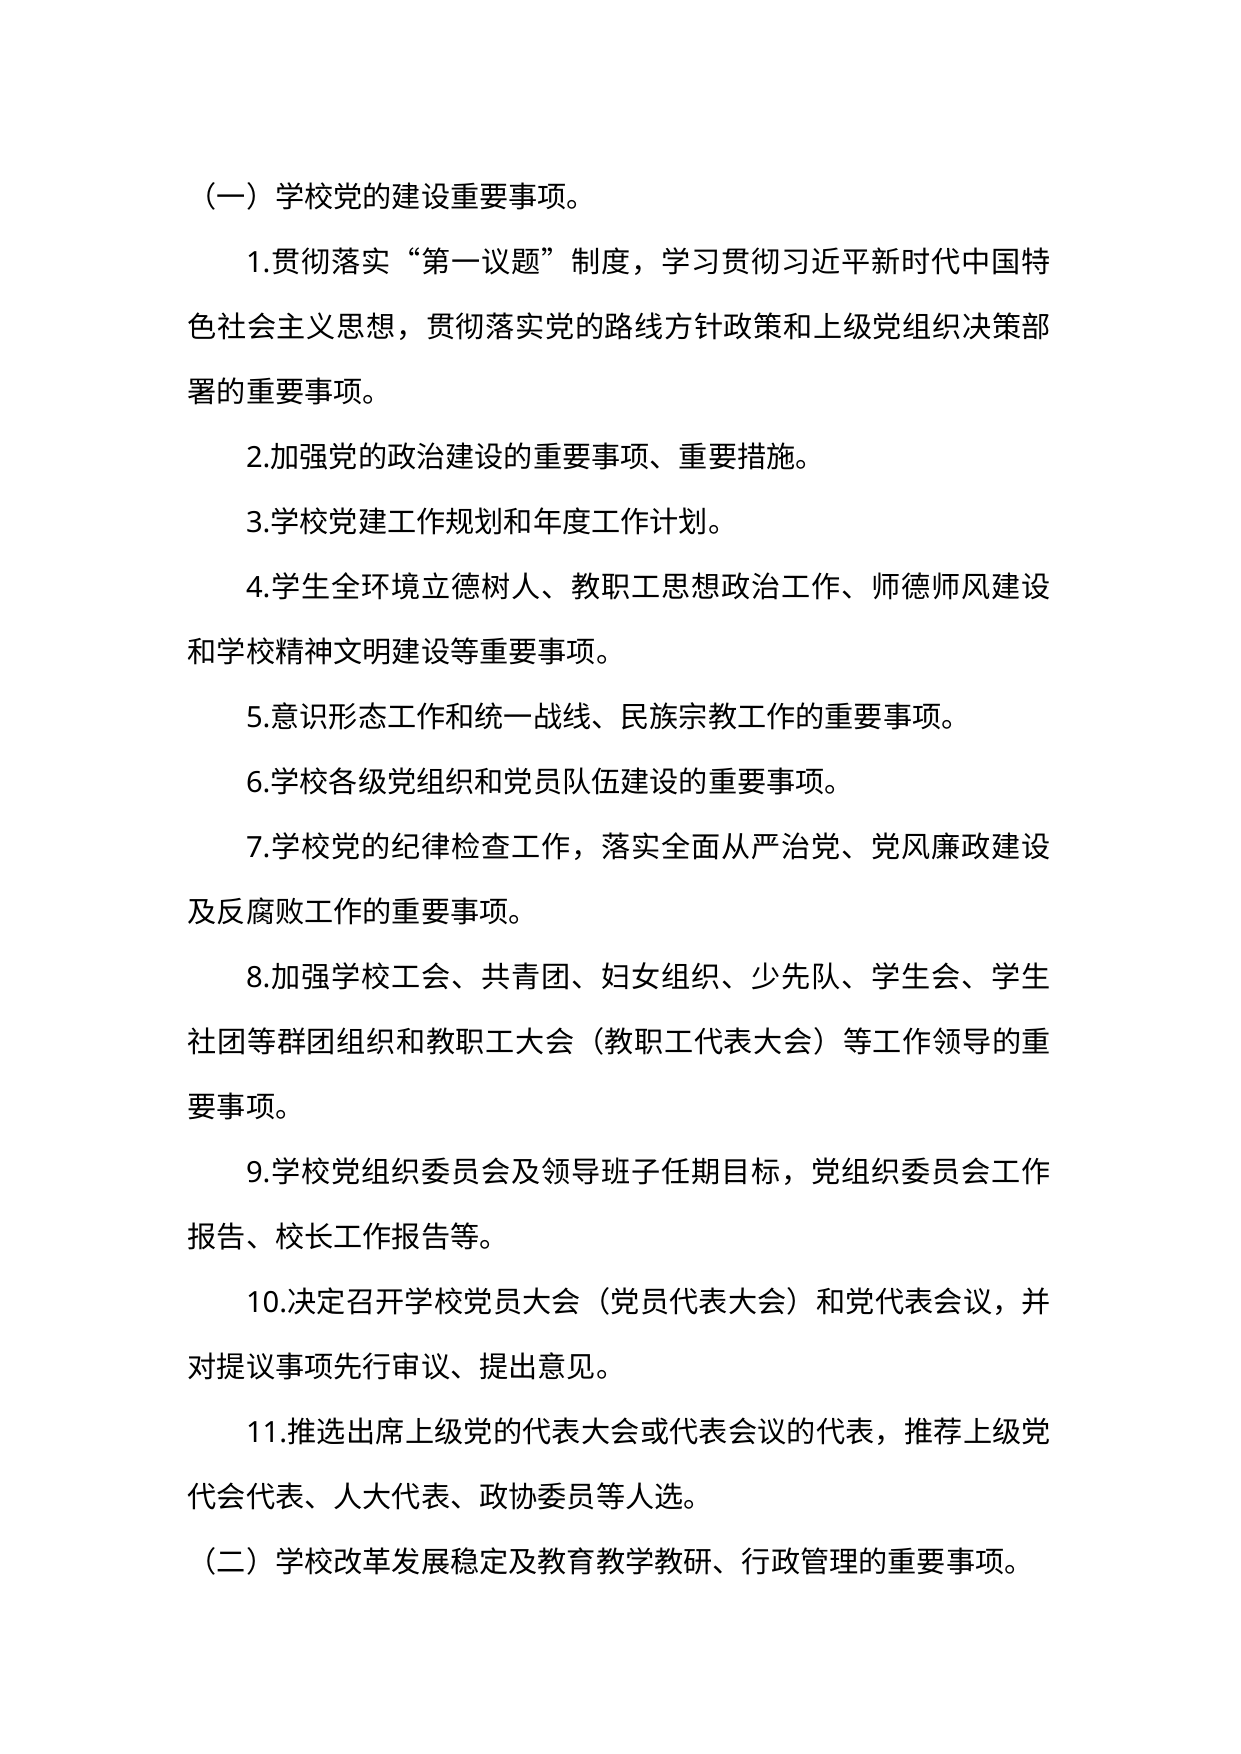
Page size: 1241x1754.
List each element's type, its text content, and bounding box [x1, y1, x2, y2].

text 4.学生全环境立德树人、教职工思想政治工作、师德师风建设和学校精神文明建设等重要事项。 [187, 552, 1053, 682]
text （二）学校改革发展稳定及教育教学教研、行政管理的重要事项。 [187, 1527, 1053, 1592]
text 7.学校党的纪律检查工作，落实全面从严治党、党风廉政建设及反腐败工作的重要事项。 [187, 812, 1053, 942]
text 11.推选出席上级党的代表大会或代表会议的代表，推荐上级党代会代表、人大代表、政协委员等人选。 [187, 1397, 1053, 1527]
text 2.加强党的政治建设的重要事项、重要措施。 [187, 422, 1053, 487]
text 10.决定召开学校党员大会（党员代表大会）和党代表会议，并对提议事项先行审议、提出意见。 [187, 1267, 1053, 1397]
text 3.学校党建工作规划和年度工作计划。 [187, 487, 1053, 552]
text 9.学校党组织委员会及领导班子任期目标，党组织委员会工作报告、校长工作报告等。 [187, 1137, 1053, 1267]
text 1.贯彻落实“第一议题”制度，学习贯彻习近平新时代中国特色社会主义思想，贯彻落实党的路线方针政策和上级党组织决策部署的重要事项。 [187, 227, 1053, 422]
text 8.加强学校工会、共青团、妇女组织、少先队、学生会、学生社团等群团组织和教职工大会（教职工代表大会）等工作领导的重要事项。 [187, 942, 1053, 1137]
text 5.意识形态工作和统一战线、民族宗教工作的重要事项。 [187, 682, 1053, 747]
text 6.学校各级党组织和党员队伍建设的重要事项。 [187, 747, 1053, 812]
text （一）学校党的建设重要事项。 [187, 162, 1053, 227]
